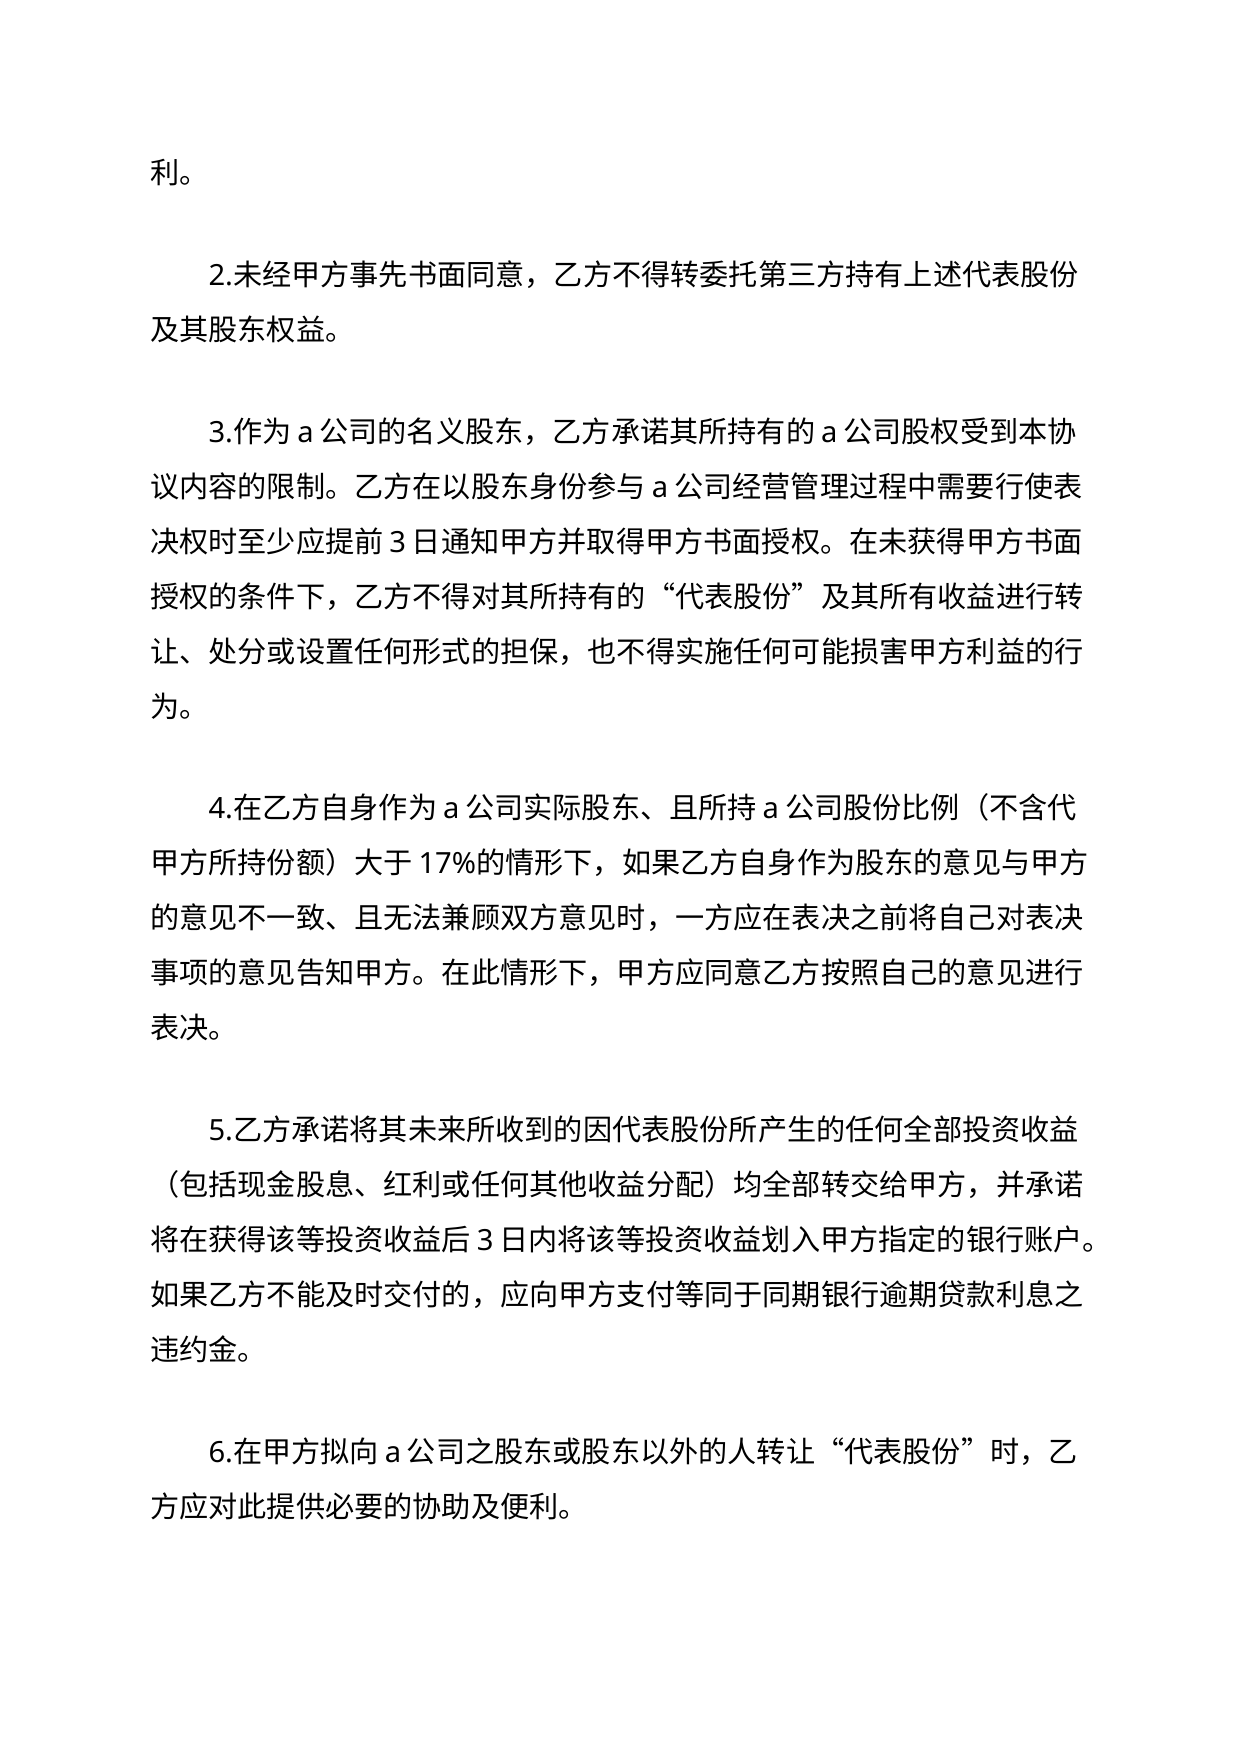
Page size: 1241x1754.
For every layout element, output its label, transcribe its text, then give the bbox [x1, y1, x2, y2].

text 5.乙方承诺将其未来所收到的因代表股份所产生的任何全部投资收益（包括现金股息、红利或任何其他收益分配）均全部转交给甲方，并承诺将在获得该等投资收益后3日内将该等投资收益划入甲方指定的银行账户。如果乙方不能及时交付的，应向甲方支付等同于同期银行逾期贷款利息之违约金。 [150, 1107, 1090, 1369]
text 6.在甲方拟向a公司之股东或股东以外的人转让“代表股份”时，乙方应对此提供必要的协助及便利。 [150, 1428, 1090, 1526]
text 4.在乙方自身作为a公司实际股东、且所持a公司股份比例（不含代甲方所持份额）大于17%的情形下，如果乙方自身作为股东的意见与甲方的意见不一致、且无法兼顾双方意见时，一方应在表决之前将自己对表决事项的意见告知甲方。在此情形下，甲方应同意乙方按照自己的意见进行表决。 [150, 785, 1090, 1047]
text 2.未经甲方事先书面同意，乙方不得转委托第三方持有上述代表股份及其股东权益。 [150, 252, 1090, 349]
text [150, 150, 1090, 192]
text 3.作为a公司的名义股东，乙方承诺其所持有的a公司股权受到本协议内容的限制。乙方在以股东身份参与a公司经营管理过程中需要行使表决权时至少应提前3日通知甲方并取得甲方书面授权。在未获得甲方书面授权的条件下，乙方不得对其所持有的“代表股份”及其所有收益进行转让、处分或设置任何形式的担保，也不得实施任何可能损害甲方利益的行为。 [150, 408, 1090, 726]
